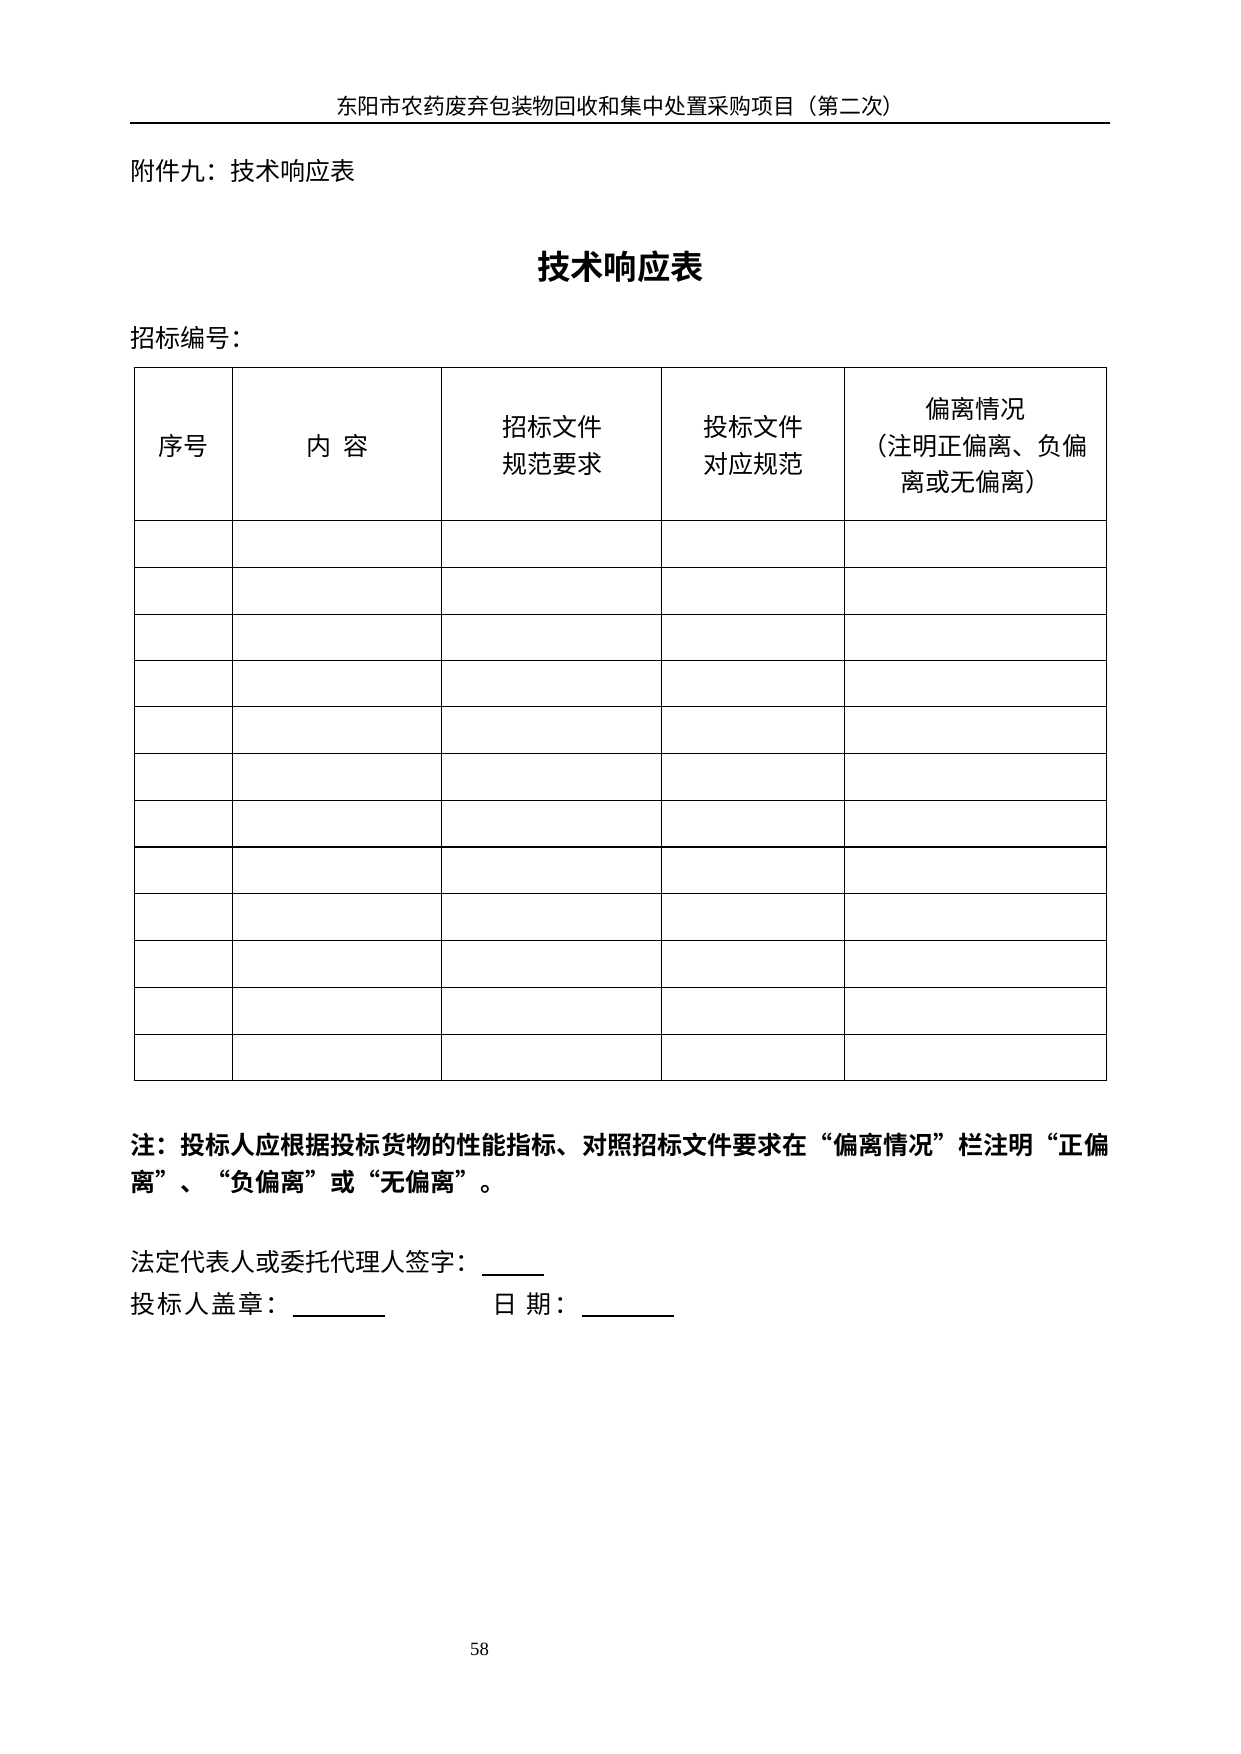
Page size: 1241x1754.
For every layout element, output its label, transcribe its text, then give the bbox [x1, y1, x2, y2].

table_cell [442, 754, 661, 799]
table_cell [135, 941, 232, 987]
table_header 内 容 [233, 368, 441, 520]
table_cell [662, 1035, 844, 1080]
table_cell [845, 661, 1106, 706]
table_cell [442, 941, 661, 987]
table_cell [442, 521, 661, 567]
table_cell [233, 754, 441, 799]
text 技术响应表 [130, 241, 1110, 289]
table_cell [845, 1035, 1106, 1080]
table_cell [845, 568, 1106, 614]
table_cell [662, 801, 844, 846]
table_cell [135, 661, 232, 706]
table_cell [135, 615, 232, 660]
table_cell [442, 988, 661, 1033]
table_header 招标文件 规范要求 [442, 368, 661, 520]
table_cell [135, 754, 232, 799]
table_cell [135, 848, 232, 893]
table_cell [442, 1035, 661, 1080]
table_cell [135, 568, 232, 614]
table_cell [233, 848, 441, 893]
table_cell [442, 894, 661, 940]
subtitle 附件九：技术响应表 [130, 151, 1110, 187]
text 注：投标人应根据投标货物的性能指标、对照招标文件要求在“偏离情况”栏注明“正偏离”、“负偏离”或“无偏离”。 [130, 1126, 1110, 1198]
table_cell [845, 894, 1106, 940]
table_cell [135, 707, 232, 753]
text 招标编号： [130, 318, 1110, 354]
table_cell [845, 801, 1106, 846]
table_cell [442, 848, 661, 893]
table_cell [442, 615, 661, 660]
table_cell [845, 707, 1106, 753]
text 投标人盖章： 日 期： [130, 1284, 1110, 1320]
table_cell [135, 1035, 232, 1080]
table_cell [233, 661, 441, 706]
table_cell [135, 521, 232, 567]
table_cell [233, 941, 441, 987]
table_cell [845, 754, 1106, 799]
table_cell [135, 988, 232, 1033]
table_cell [442, 661, 661, 706]
table_cell [233, 707, 441, 753]
table_cell [233, 894, 441, 940]
table_cell [845, 521, 1106, 567]
table_cell [233, 615, 441, 660]
table_header 投标文件 对应规范 [662, 368, 844, 520]
table_cell [845, 615, 1106, 660]
table_cell [845, 988, 1106, 1033]
table_cell [662, 754, 844, 799]
table_cell [233, 521, 441, 567]
table_cell [233, 801, 441, 846]
table_header 序号 [135, 368, 232, 520]
text 法定代表人或委托代理人签字： [130, 1243, 1110, 1279]
table_cell [233, 568, 441, 614]
table_cell [662, 661, 844, 706]
table_cell [135, 801, 232, 846]
table_header 偏离情况 （注明正偏离、负偏离或无偏离） [845, 368, 1106, 520]
table_cell [845, 941, 1106, 987]
table_cell [662, 568, 844, 614]
table_cell [662, 521, 844, 567]
table_cell [233, 1035, 441, 1080]
table_cell [662, 941, 844, 987]
table_cell [662, 707, 844, 753]
table_cell [442, 568, 661, 614]
table_cell [233, 988, 441, 1033]
table_cell [135, 894, 232, 940]
table_cell [662, 848, 844, 893]
table_cell [662, 894, 844, 940]
table_cell [442, 801, 661, 846]
table_cell [442, 707, 661, 753]
table_cell [845, 848, 1106, 893]
table_cell [662, 615, 844, 660]
table_cell [662, 988, 844, 1033]
